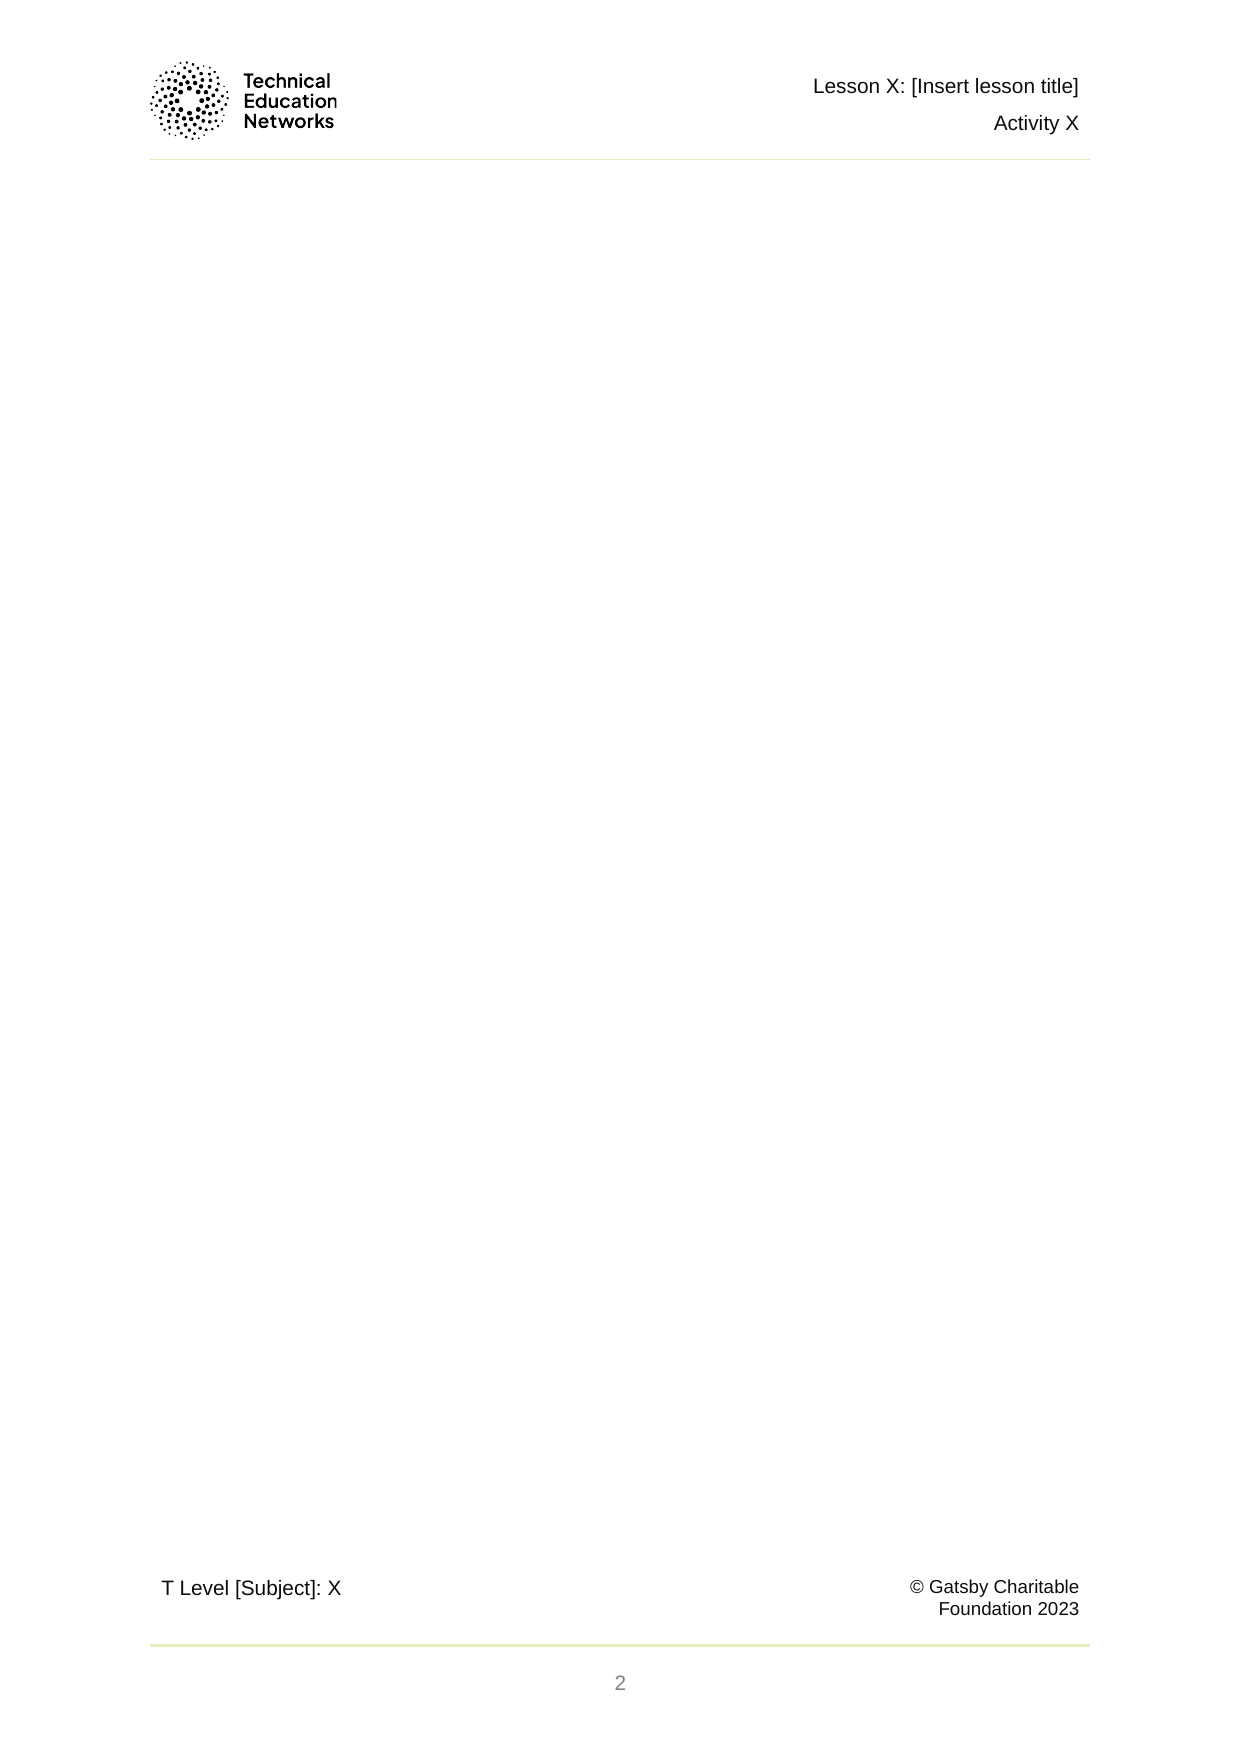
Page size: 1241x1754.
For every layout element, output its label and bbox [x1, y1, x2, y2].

picture [150, 61, 337, 140]
